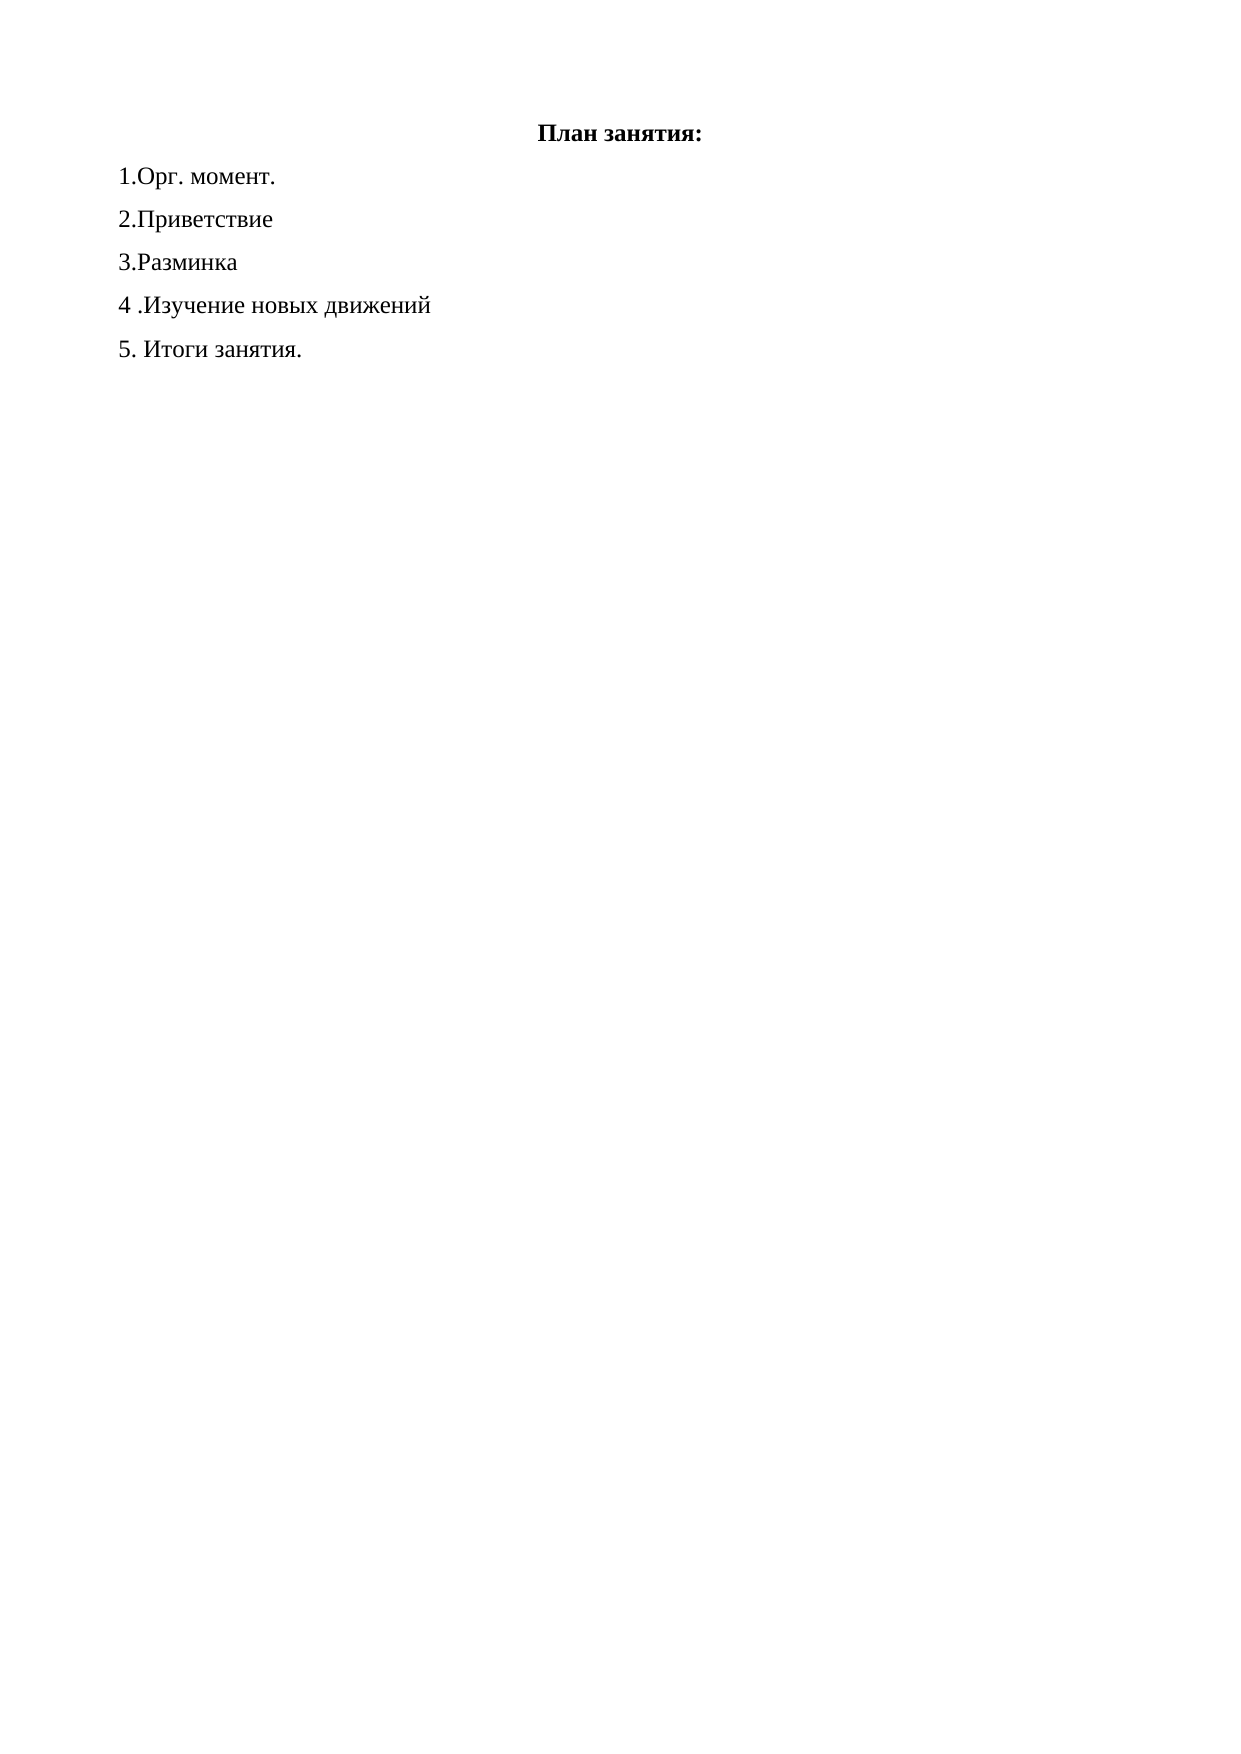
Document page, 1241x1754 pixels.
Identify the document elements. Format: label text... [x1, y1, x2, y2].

text 3.Разминка [118, 247, 1122, 276]
text 5. Итоги занятия. [118, 334, 1122, 362]
text 1.Орг. момент. [118, 161, 1122, 190]
text 4 .Изучение новых движений [118, 291, 1122, 319]
text 2.Приветствие [118, 204, 1122, 233]
text План занятия: [118, 118, 1122, 147]
